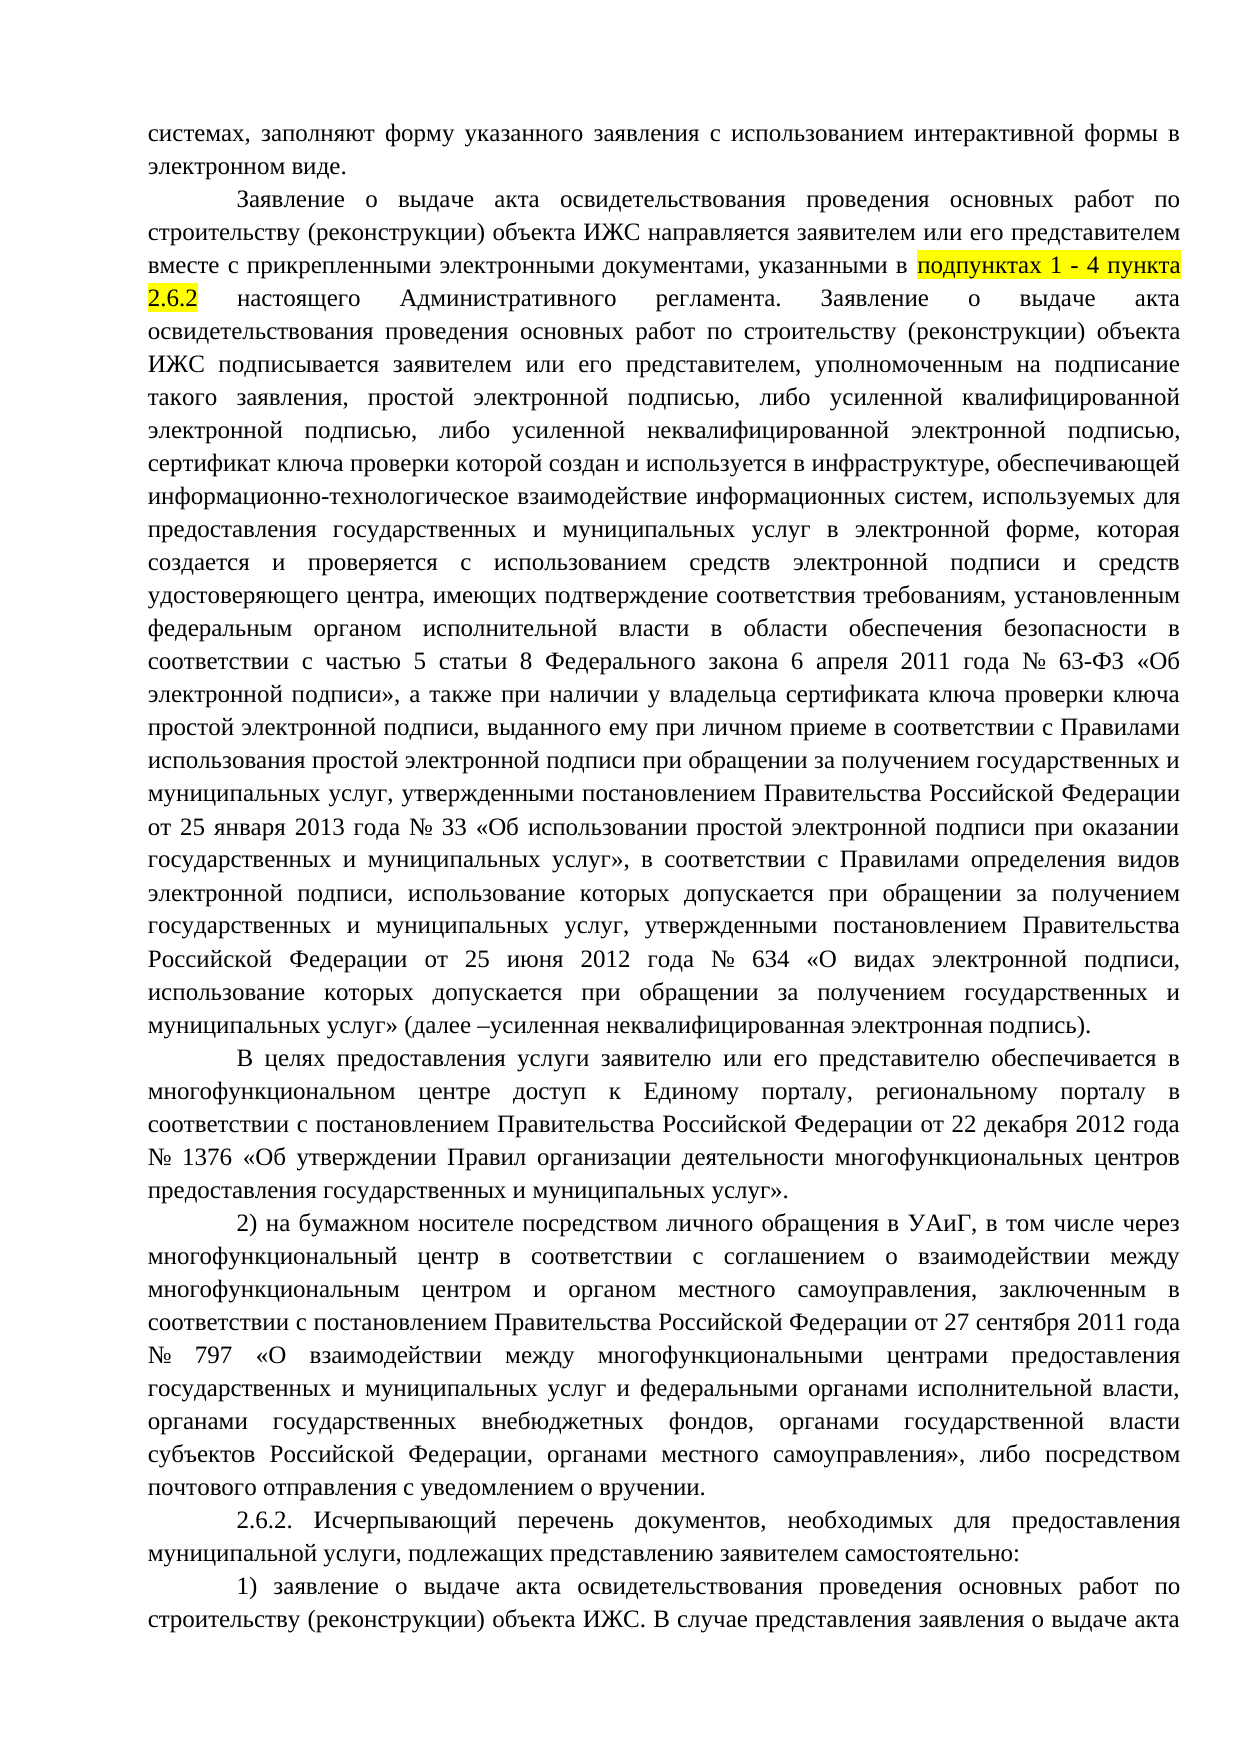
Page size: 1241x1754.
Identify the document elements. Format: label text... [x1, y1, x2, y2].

text Заявление о выдаче акта освидетельствования проведения основных работ по строительству (реконструкции) объекта ИЖС направляется заявителем или его представителем вместе с прикрепленными электронными документами, указанными в подпунктах 1 - 4 пункта 2.6.2 настоящего Административного регламента. Заявление о выдаче акта освидетельствования проведения основных работ по строительству (реконструкции) объекта ИЖС подписывается заявителем или его представителем, уполномоченным на подписание такого заявления, простой электронной подписью, либо усиленной квалифицированной электронной подписью, либо усиленной неквалифицированной электронной подписью, сертификат ключа проверки которой создан и используется в инфраструктуре, обеспечивающей информационно-технологическое взаимодействие информационных систем, используемых для предоставления государственных и муниципальных услуг в электронной форме, которая создается и проверяется с использованием средств электронной подписи и средств удостоверяющего центра, имеющих подтверждение соответствия требованиям, установленным федеральным органом исполнительной власти в области обеспечения безопасности в соответствии с частью 5 статьи 8 Федерального закона 6 апреля 2011 года № 63-ФЗ «Об электронной подписи», а также при наличии у владельца сертификата ключа проверки ключа простой электронной подписи, выданного ему при личном приеме в соответствии с Правилами использования простой электронной подписи при обращении за получением государственных и муниципальных услуг, утвержденными постановлением Правительства Российской Федерации от 25 января 2013 года № 33 «Об использовании простой электронной подписи при оказании государственных и муниципальных услуг», в соответствии с Правилами определения видов электронной подписи, использование которых допускается при обращении за получением государственных и муниципальных услуг, утвержденными постановлением Правительства Российской Федерации от 25 июня 2012 года № 634 «О видах электронной подписи, использование которых допускается при обращении за получением государственных и муниципальных услуг» (далее –усиленная неквалифицированная электронная подпись). [148, 184, 1181, 1038]
text 2) на бумажном носителе посредством личного обращения в УАиГ, в том числе через многофункциональный центр в соответствии с соглашением о взаимодействии между многофункциональным центром и органом местного самоуправления, заключенным в соответствии с постановлением Правительства Российской Федерации от 27 сентября 2011 года № 797 «О взаимодействии между многофункциональными центрами предоставления государственных и муниципальных услуг и федеральными органами исполнительной власти, органами государственных внебюджетных фондов, органами государственной власти субъектов Российской Федерации, органами местного самоуправления», либо посредством почтового отправления с уведомлением о вручении. [148, 1208, 1181, 1501]
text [148, 1571, 1181, 1633]
text В целях предоставления услуги заявителю или его представителю обеспечивается в многофункциональном центре доступ к Единому порталу, региональному порталу в соответствии с постановлением Правительства Российской Федерации от 22 декабря 2012 года № 1376 «Об утверждении Правил организации деятельности многофункциональных центров предоставления государственных и муниципальных услуг». [148, 1043, 1181, 1203]
text 2.6.2. Исчерпывающий перечень документов, необходимых для предоставления муниципальной услуги, подлежащих представлению заявителем самостоятельно: [148, 1505, 1181, 1567]
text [148, 118, 1181, 180]
